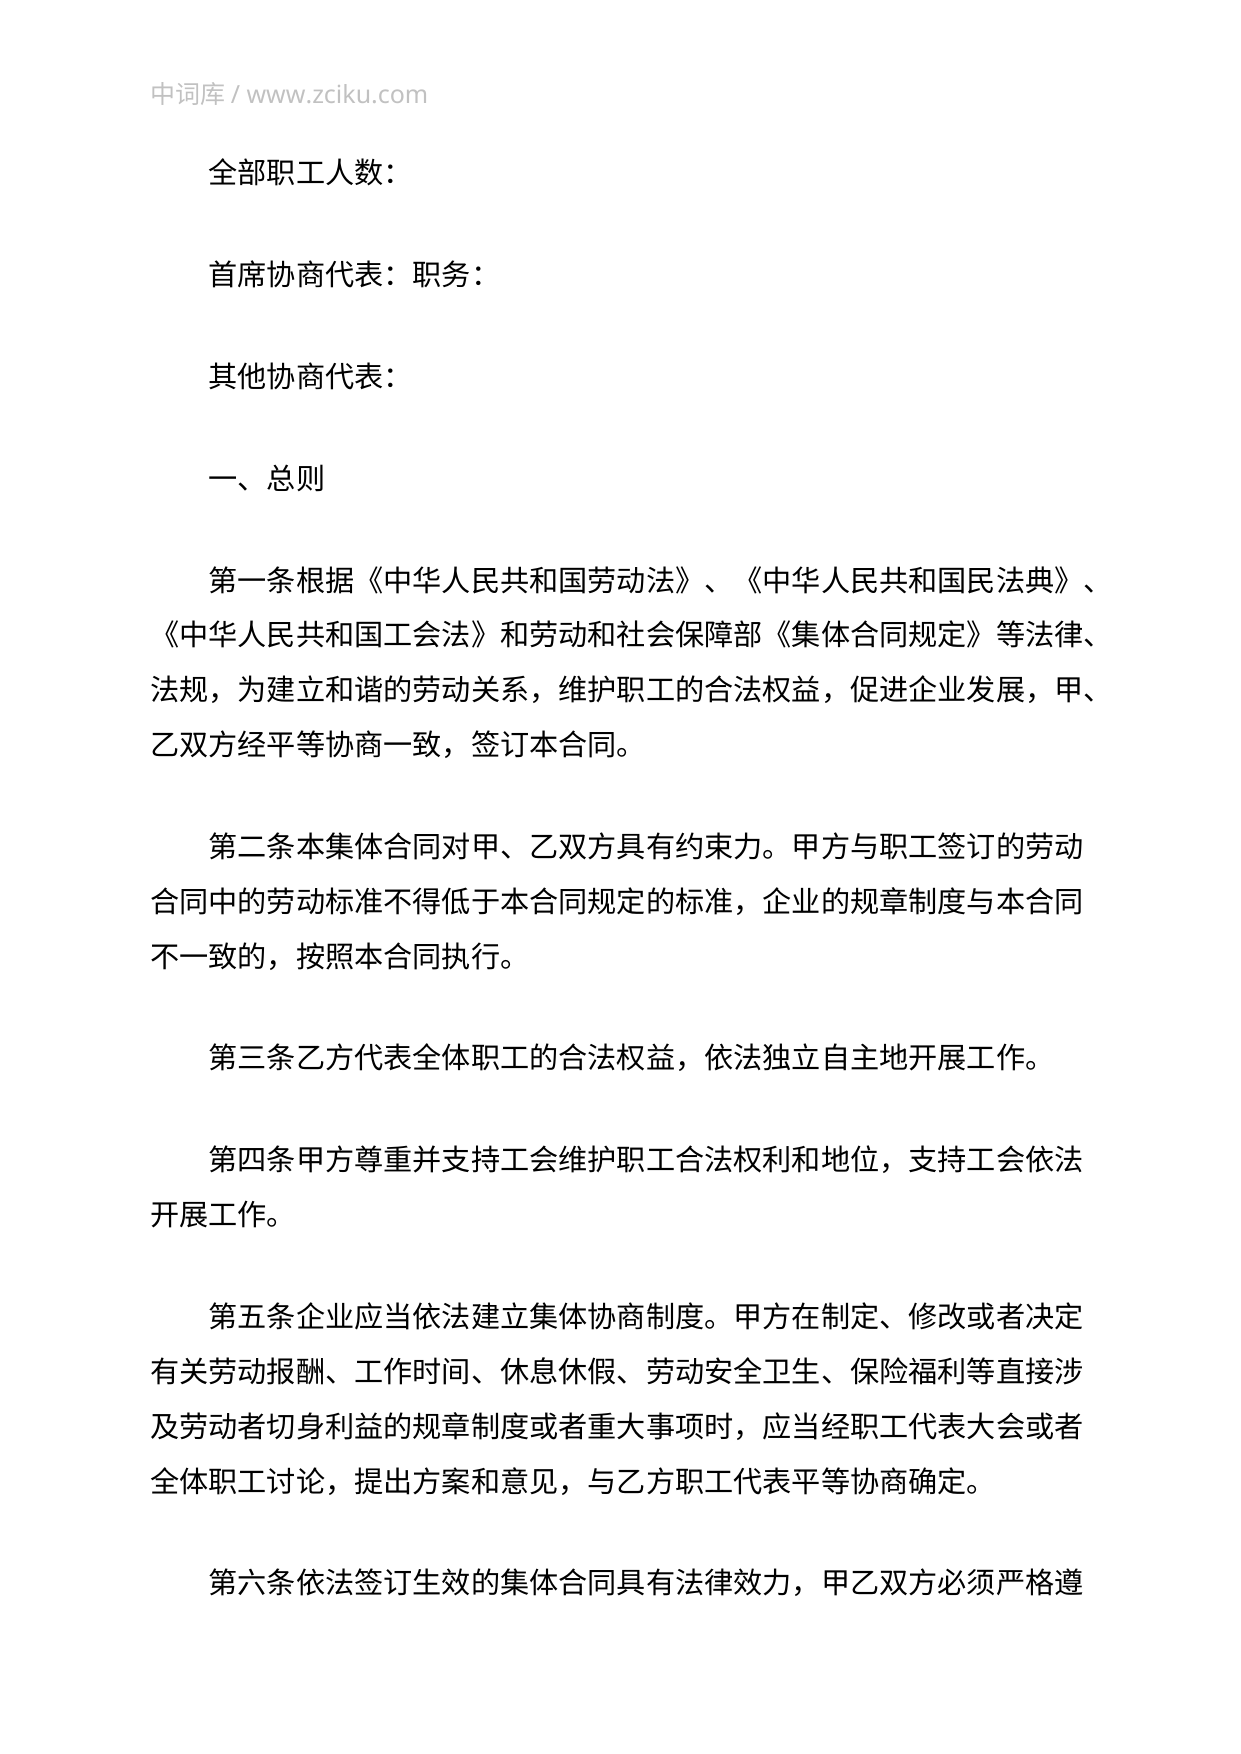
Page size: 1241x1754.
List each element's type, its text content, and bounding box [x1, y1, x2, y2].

text 第五条企业应当依法建立集体协商制度。甲方在制定、修改或者决定有关劳动报酬、工作时间、休息休假、劳动安全卫生、保险福利等直接涉及劳动者切身利益的规章制度或者重大事项时，应当经职工代表大会或者全体职工讨论，提出方案和意见，与乙方职工代表平等协商确定。 [150, 1293, 1090, 1501]
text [150, 1560, 1090, 1602]
text 第一条根据《中华人民共和国劳动法》、《中华人民共和国民法典》、《中华人民共和国工会法》和劳动和社会保障部《集体合同规定》等法律、法规，为建立和谐的劳动关系，维护职工的合法权益，促进企业发展，甲、乙双方经平等协商一致，签订本合同。 [150, 557, 1090, 764]
text 第二条本集体合同对甲、乙双方具有约束力。甲方与职工签订的劳动合同中的劳动标准不得低于本合同规定的标准，企业的规章制度与本合同不一致的，按照本合同执行。 [150, 823, 1090, 976]
text 全部职工人数： [150, 150, 1090, 192]
text 第四条甲方尊重并支持工会维护职工合法权利和地位，支持工会依法开展工作。 [150, 1137, 1090, 1234]
text 其他协商代表： [150, 353, 1090, 396]
text 首席协商代表：职务： [150, 252, 1090, 294]
text 一、总则 [150, 455, 1090, 498]
text 第三条乙方代表全体职工的合法权益，依法独立自主地开展工作。 [150, 1035, 1090, 1077]
